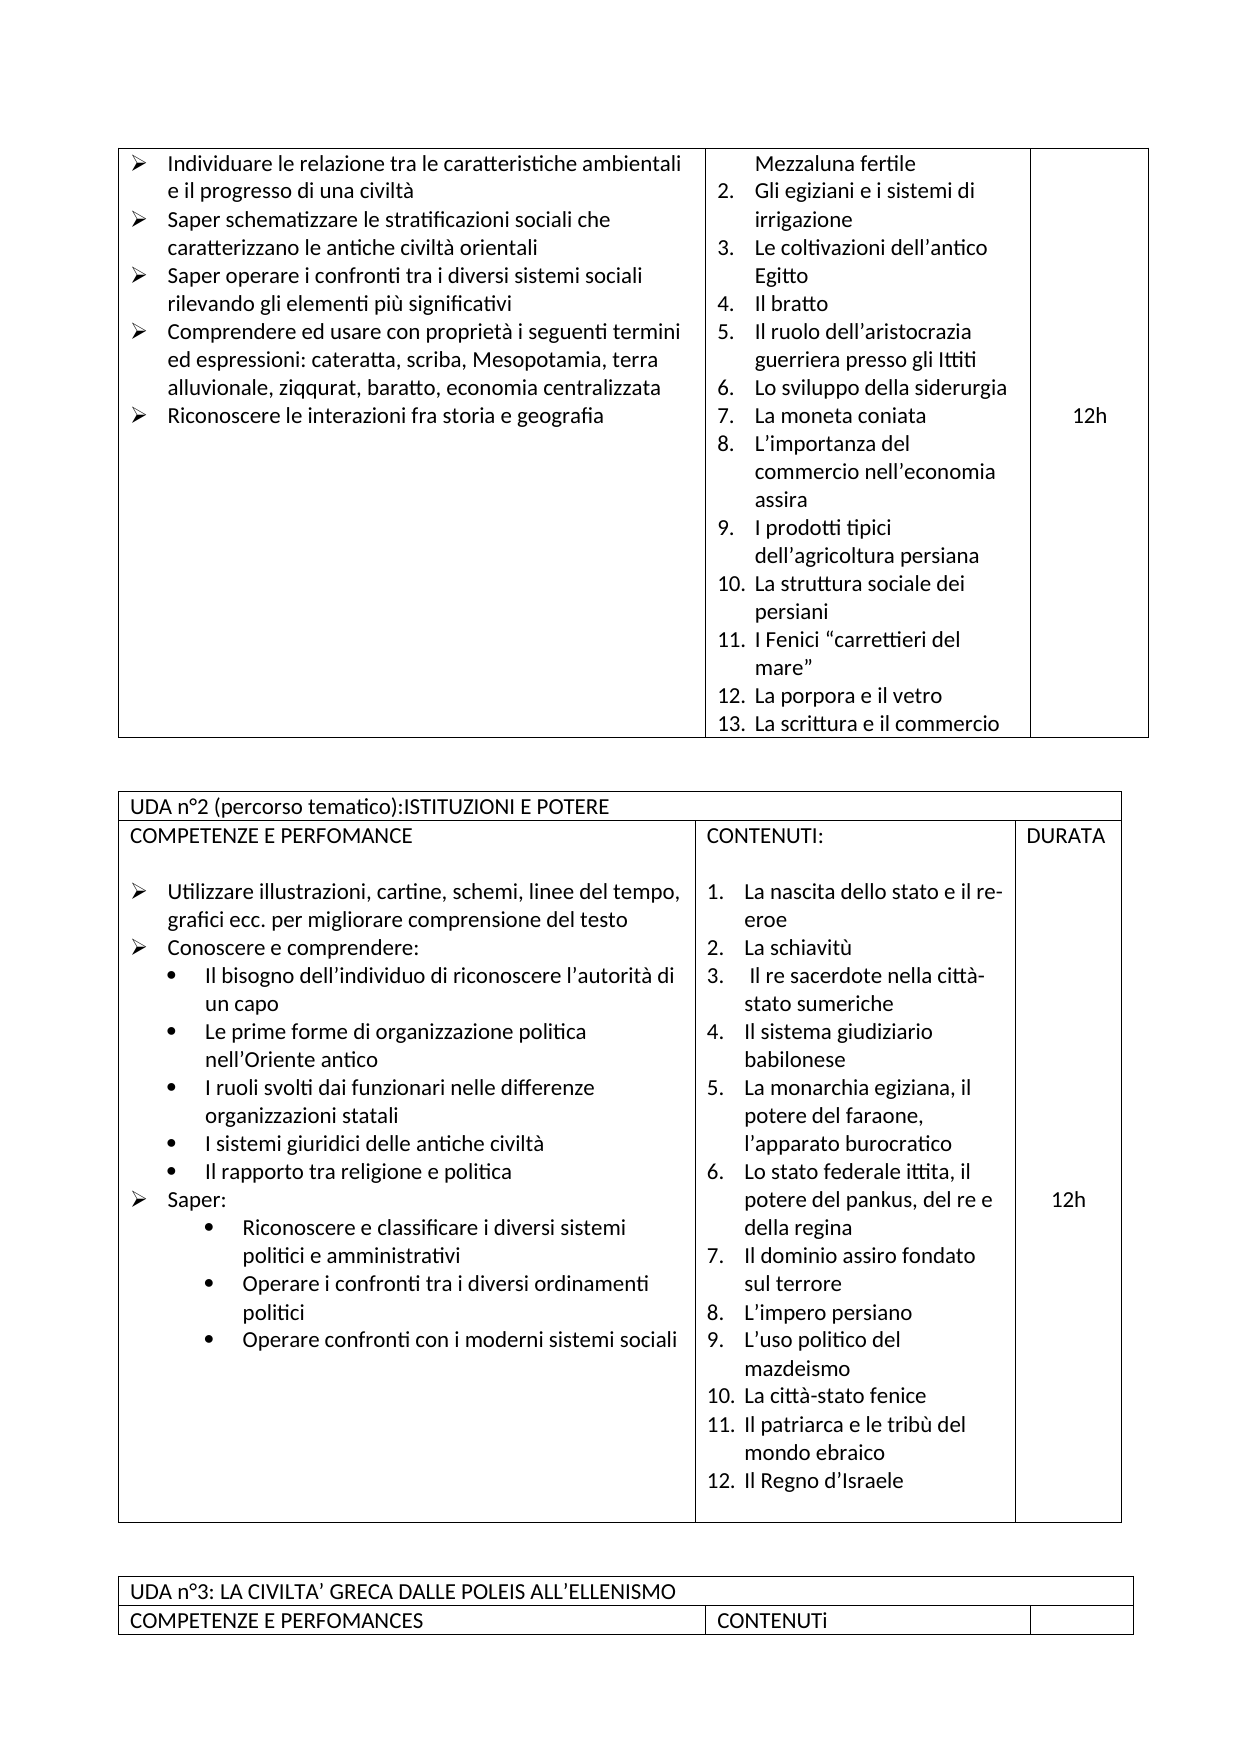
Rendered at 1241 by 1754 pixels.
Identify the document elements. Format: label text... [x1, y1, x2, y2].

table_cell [706, 1606, 1030, 1634]
table_cell CONTENUTI: La nascita dello stato e il re-eroe La schiavitù Il re sacerdote nella città-stato sumeriche Il sistema giudiziario babilonese La monarchia egiziana, il potere del faraone, l’apparato burocratico Lo stato federale ittita, il potere del pankus, del re e della regina Il dominio assiro fondato sul terrore L’impero persiano L’uso politico del mazdeismo La città-stato fenice Il patriarca e le tribù del mondo ebraico Il Regno d’Israele [696, 821, 1015, 1522]
table_cell DURATA 12h [1031, 149, 1148, 737]
table_cell DURATA 12h [1016, 821, 1121, 1522]
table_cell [706, 149, 1030, 737]
table_cell COMPETENZE E PERFOMANCE Utilizzare illustrazioni, cartine, schemi, linee del tempo, grafici ecc. per migliorare comprensione del testo Conoscere e comprendere: Il bisogno dell’individuo di riconoscere l’autorità di un capo Le prime forme di organizzazione politica nell’Oriente antico I ruoli svolti dai funzionari nelle differenze organizzazioni statali I sistemi giuridici delle antiche civiltà Il rapporto tra religione e politica Saper: Riconoscere e classificare i diversi sistemi politici e amministrativi Operare i confronti tra i diversi ordinamenti politici Operare confronti con i moderni sistemi sociali [119, 821, 695, 1522]
table_cell 6h [1031, 1606, 1133, 1634]
table_header UDA n°2 (percorso tematico):ISTITUZIONI E POTERE [119, 792, 1121, 820]
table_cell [119, 149, 705, 737]
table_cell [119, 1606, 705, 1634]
table_header UDA n°3: LA CIVILTA’ GRECA DALLE POLEIS ALL’ELLENISMO [119, 1577, 1133, 1605]
